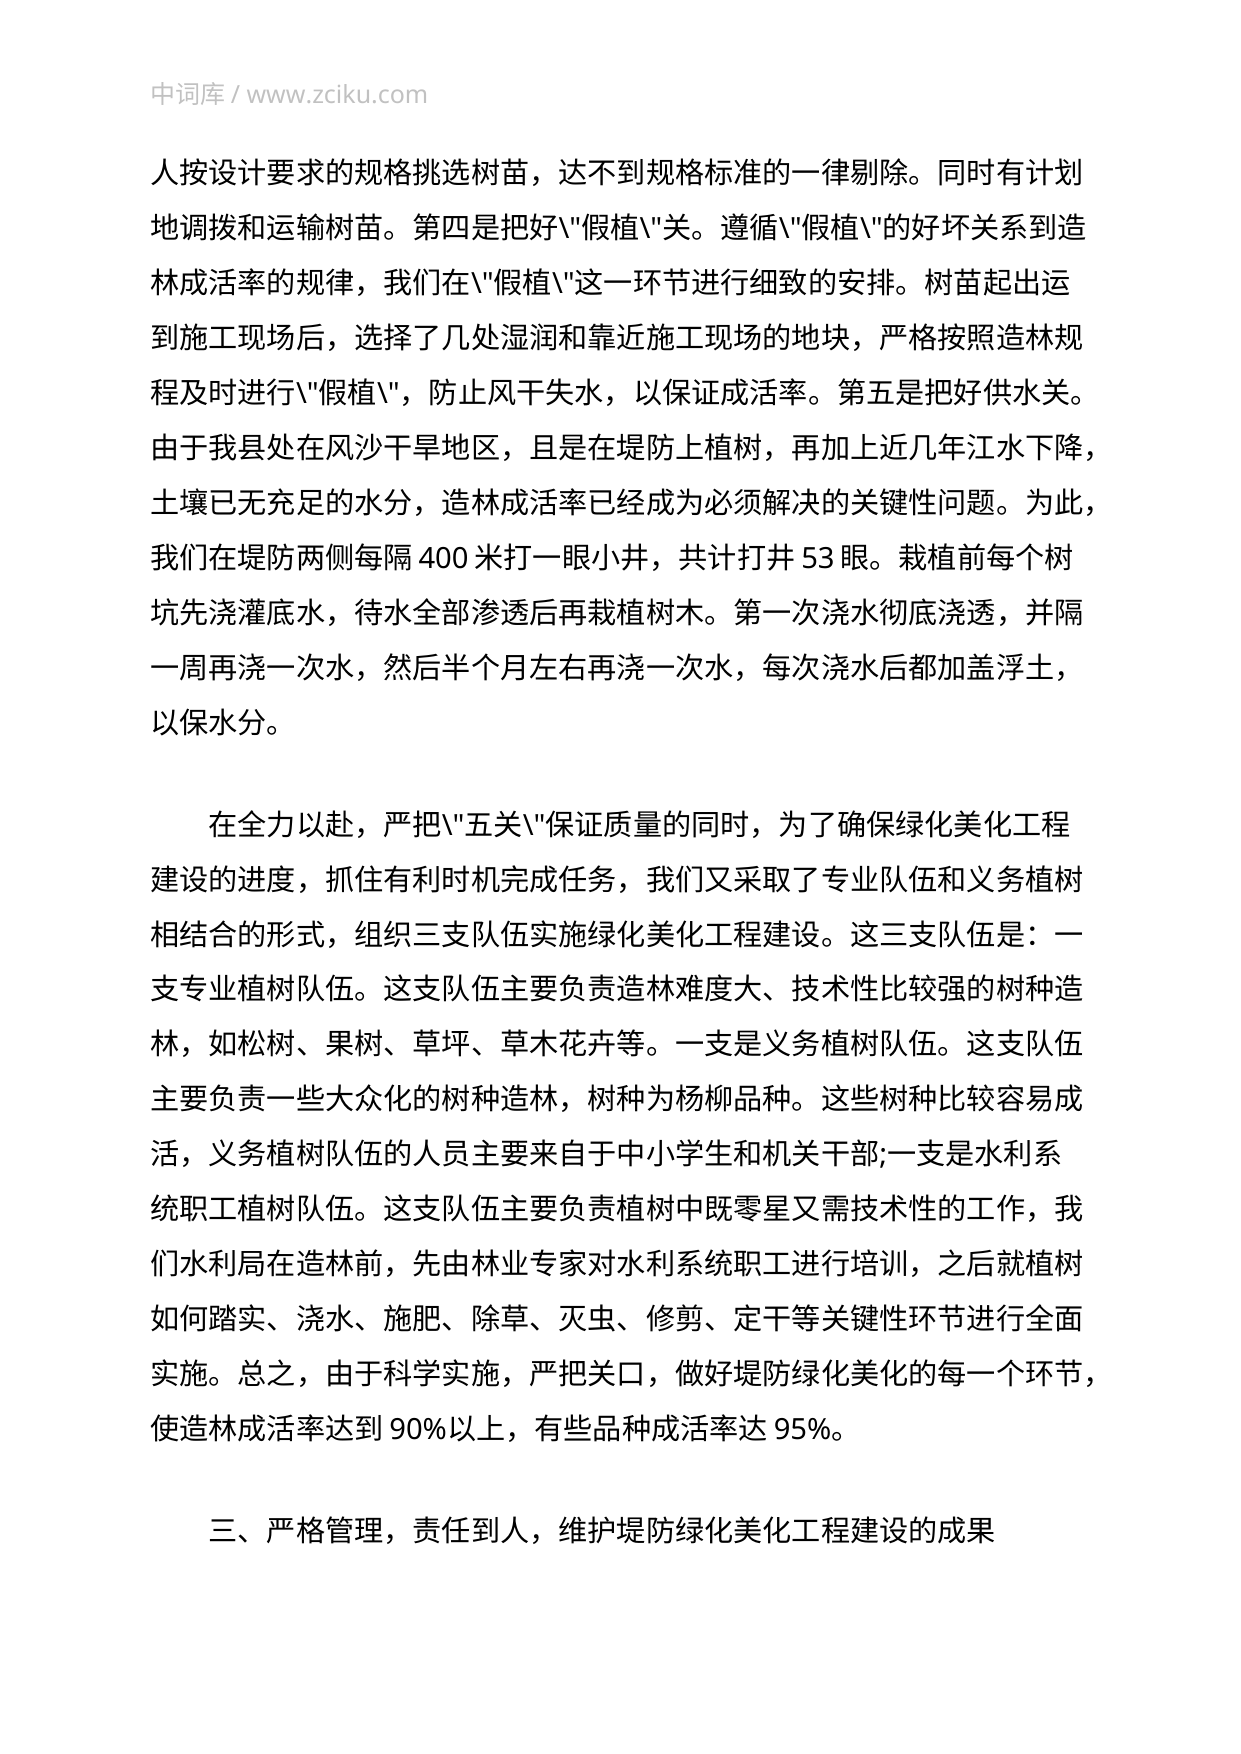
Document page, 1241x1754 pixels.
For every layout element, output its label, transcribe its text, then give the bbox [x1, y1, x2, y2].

text 在全力以赴，严把\"五关\"保证质量的同时，为了确保绿化美化工程建设的进度，抓住有利时机完成任务，我们又采取了专业队伍和义务植树相结合的形式，组织三支队伍实施绿化美化工程建设。这三支队伍是：一支专业植树队伍。这支队伍主要负责造林难度大、技术性比较强的树种造林，如松树、果树、草坪、草木花卉等。一支是义务植树队伍。这支队伍主要负责一些大众化的树种造林，树种为杨柳品种。这些树种比较容易成活，义务植树队伍的人员主要来自于中小学生和机关干部;一支是水利系统职工植树队伍。这支队伍主要负责植树中既零星又需技术性的工作，我们水利局在造林前，先由林业专家对水利系统职工进行培训，之后就植树如何踏实、浇水、施肥、除草、灭虫、修剪、定干等关键性环节进行全面实施。总之，由于科学实施，严把关口，做好堤防绿化美化的每一个环节，使造林成活率达到90%以上，有些品种成活率达95%。 [150, 801, 1090, 1448]
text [150, 150, 1090, 742]
text 三、严格管理，责任到人，维护堤防绿化美化工程建设的成果 [150, 1507, 1090, 1549]
